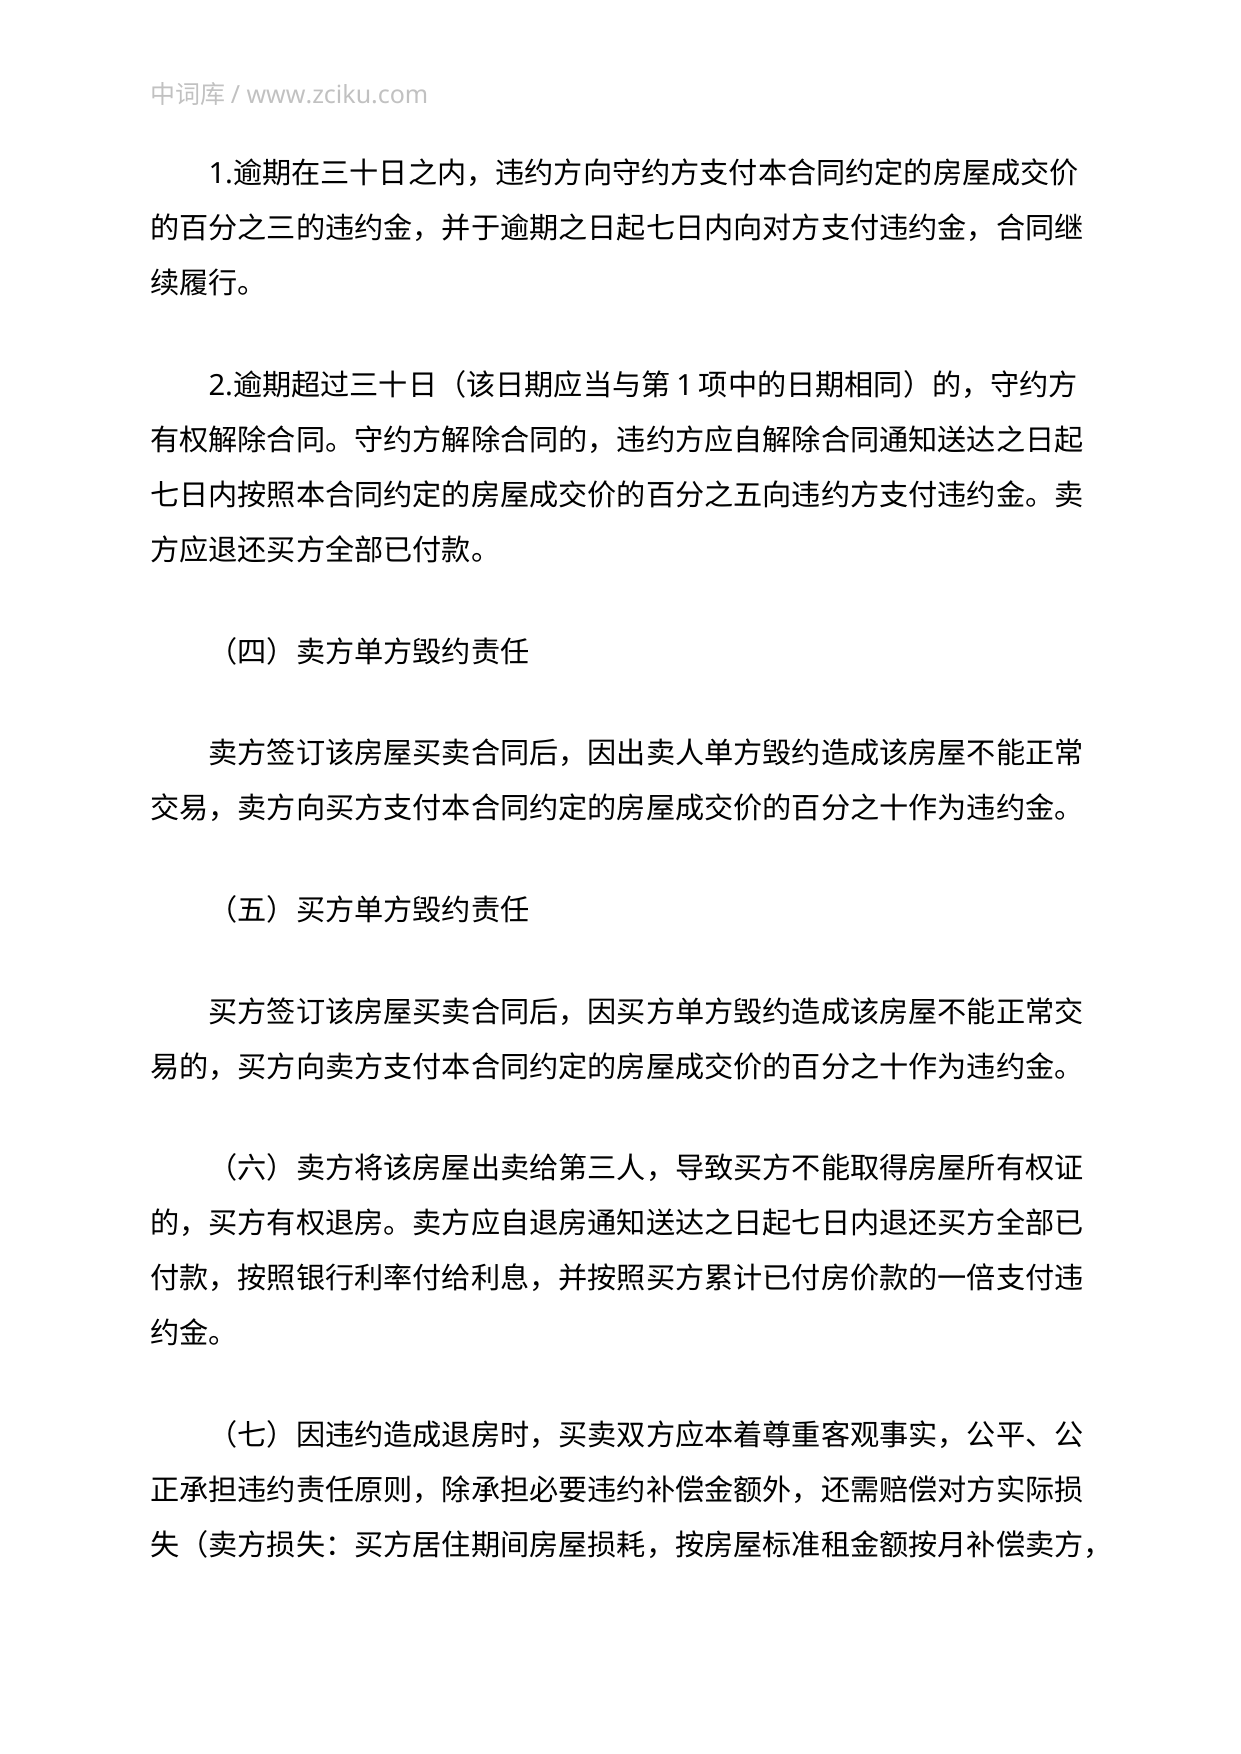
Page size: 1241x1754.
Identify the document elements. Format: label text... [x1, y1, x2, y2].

text 卖方签订该房屋买卖合同后，因出卖人单方毁约造成该房屋不能正常交易，卖方向买方支付本合同约定的房屋成交价的百分之十作为违约金。 [150, 730, 1090, 827]
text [150, 1412, 1090, 1564]
text （五）买方单方毁约责任 [150, 887, 1090, 929]
text 2.逾期超过三十日（该日期应当与第1项中的日期相同）的，守约方有权解除合同。守约方解除合同的，违约方应自解除合同通知送达之日起七日内按照本合同约定的房屋成交价的百分之五向违约方支付违约金。卖方应退还买方全部已付款。 [150, 362, 1090, 569]
text 买方签订该房屋买卖合同后，因买方单方毁约造成该房屋不能正常交易的，买方向卖方支付本合同约定的房屋成交价的百分之十作为违约金。 [150, 988, 1090, 1086]
text （四）卖方单方毁约责任 [150, 628, 1090, 671]
text 1.逾期在三十日之内，违约方向守约方支付本合同约定的房屋成交价的百分之三的违约金，并于逾期之日起七日内向对方支付违约金，合同继续履行。 [150, 150, 1090, 302]
text （六）卖方将该房屋出卖给第三人，导致买方不能取得房屋所有权证的，买方有权退房。卖方应自退房通知送达之日起七日内退还买方全部已付款，按照银行利率付给利息，并按照买方累计已付房价款的一倍支付违约金。 [150, 1145, 1090, 1352]
